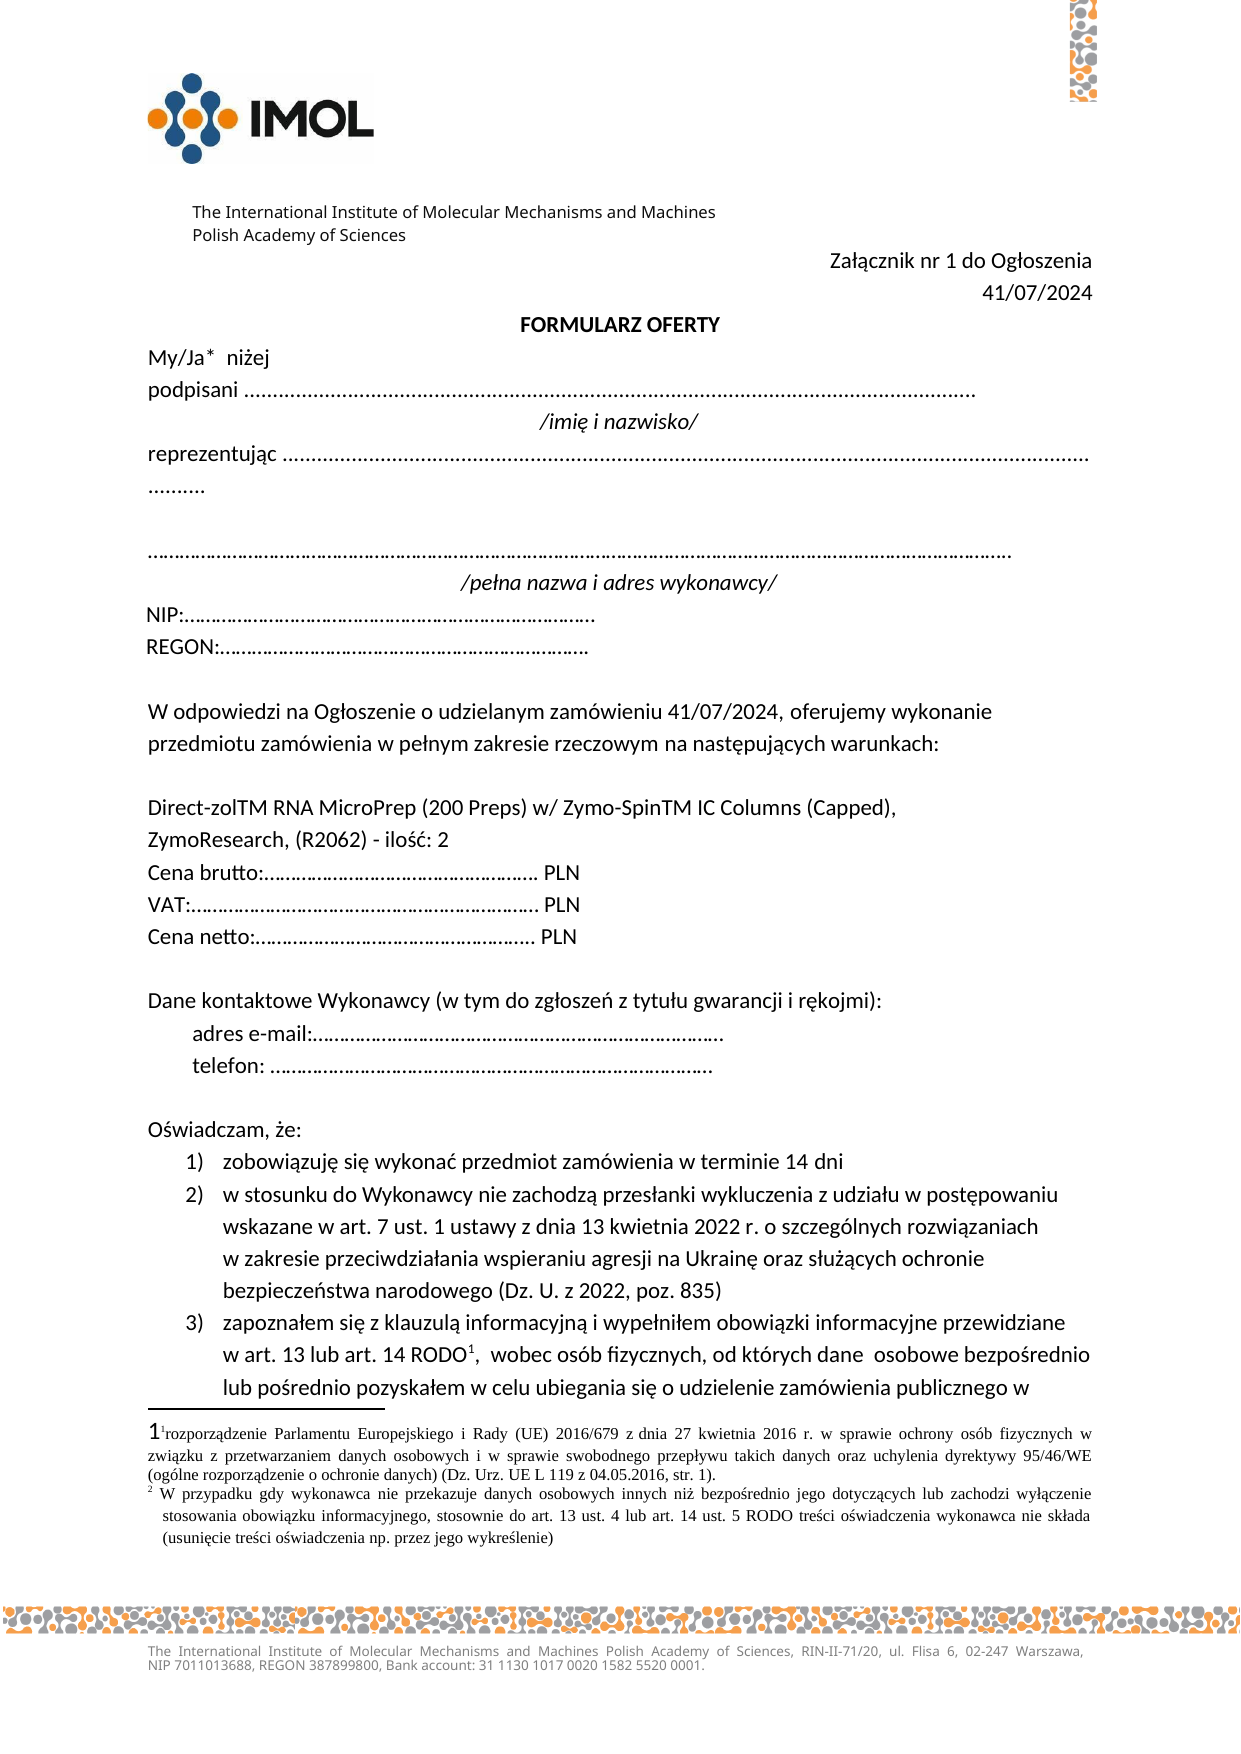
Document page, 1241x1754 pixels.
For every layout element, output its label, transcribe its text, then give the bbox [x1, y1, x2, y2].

text Dane kontaktowe Wykonawcy (w tym do zgłoszeń z tytułu gwarancji i rękojmi): [148, 987, 1093, 1014]
text My/Ja* niżej podpisani ............................................................................................................................... [148, 343, 1093, 403]
text Cena netto:…………………………………………….. PLN [148, 922, 1093, 950]
text REGON:……………………………………………………………. [146, 632, 1093, 661]
list w stosunku do Wykonawcy nie zachodzą przesłanki wykluczenia z udziału w postępowaniu wskazane w art. 7 ust. 1 ustawy z dnia 13 kwietnia 2022 r. o szczególnych rozwiązaniach w zakresie przeciwdziałania wspieraniu agresji na Ukrainę oraz służących ochronie bezpieczeństwa narodowego (Dz. U. z 2022, poz. 835) [185, 1180, 1093, 1304]
text Direct-zolTM RNA MicroPrep (200 Preps) w/ Zymo-SpinTM IC Columns (Capped), [148, 793, 1093, 821]
text VAT:………………………………………………………… PLN [148, 890, 1093, 918]
text ZymoResearch, (R2062) - ilość: 2 Cena brutto:……………………………………………. PLN [148, 826, 1093, 886]
list zobowiązuję się wykonać przedmiot zamówienia w terminie 14 dni [185, 1147, 1093, 1176]
picture [1070, 0, 1097, 101]
text W odpowiedzi na Ogłoszenie o udzielanym zamówieniu 41/07/2024, oferujemy wykonanie przedmiotu zamówienia w pełnym zakresie rzeczowym na następujących warunkach: [148, 697, 1093, 757]
text /imię i nazwisko/ [148, 407, 1093, 435]
text telefon: ………………………………………………………………………… [192, 1051, 1093, 1079]
text /pełna nazwa i adres wykonawcy/ [148, 568, 1093, 596]
text reprezentując ...................................................................................................................................................... [148, 439, 1093, 499]
text ……………………………………………………………………………………………………………………………………………….. [148, 536, 1093, 564]
text Oświadczam, że: [148, 1115, 1093, 1143]
text adres e-mail:…………………………………………………………………… [192, 1019, 1093, 1047]
text Załącznik nr 1 do Ogłoszenia [148, 246, 1093, 274]
text FORMULARZ OFERTY [148, 311, 1093, 339]
text NIP:…………………………………………………………………… [146, 600, 1093, 628]
text 41/07/2024 [148, 278, 1093, 306]
picture [147, 73, 374, 164]
picture [3, 1605, 1240, 1634]
